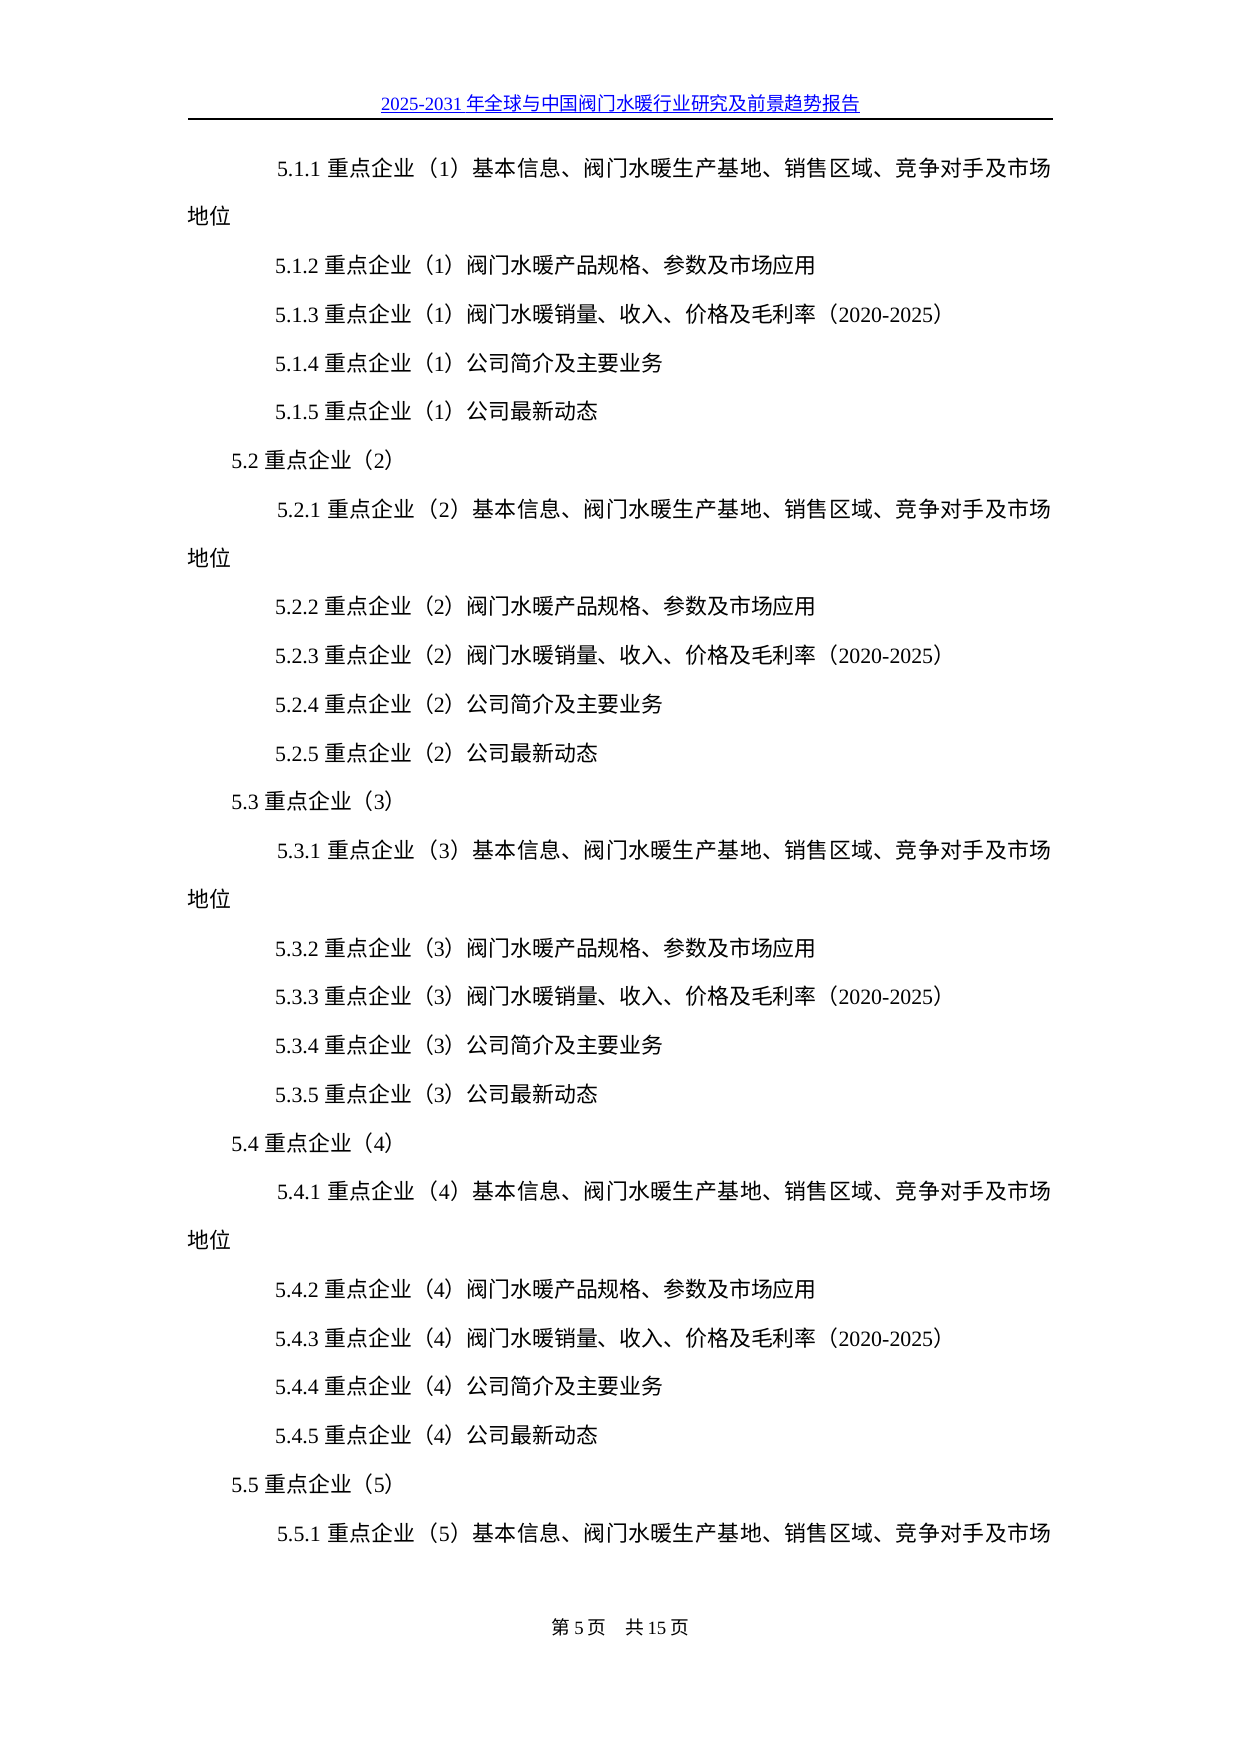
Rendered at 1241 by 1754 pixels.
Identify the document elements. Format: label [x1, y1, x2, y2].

text [187, 150, 1053, 1548]
